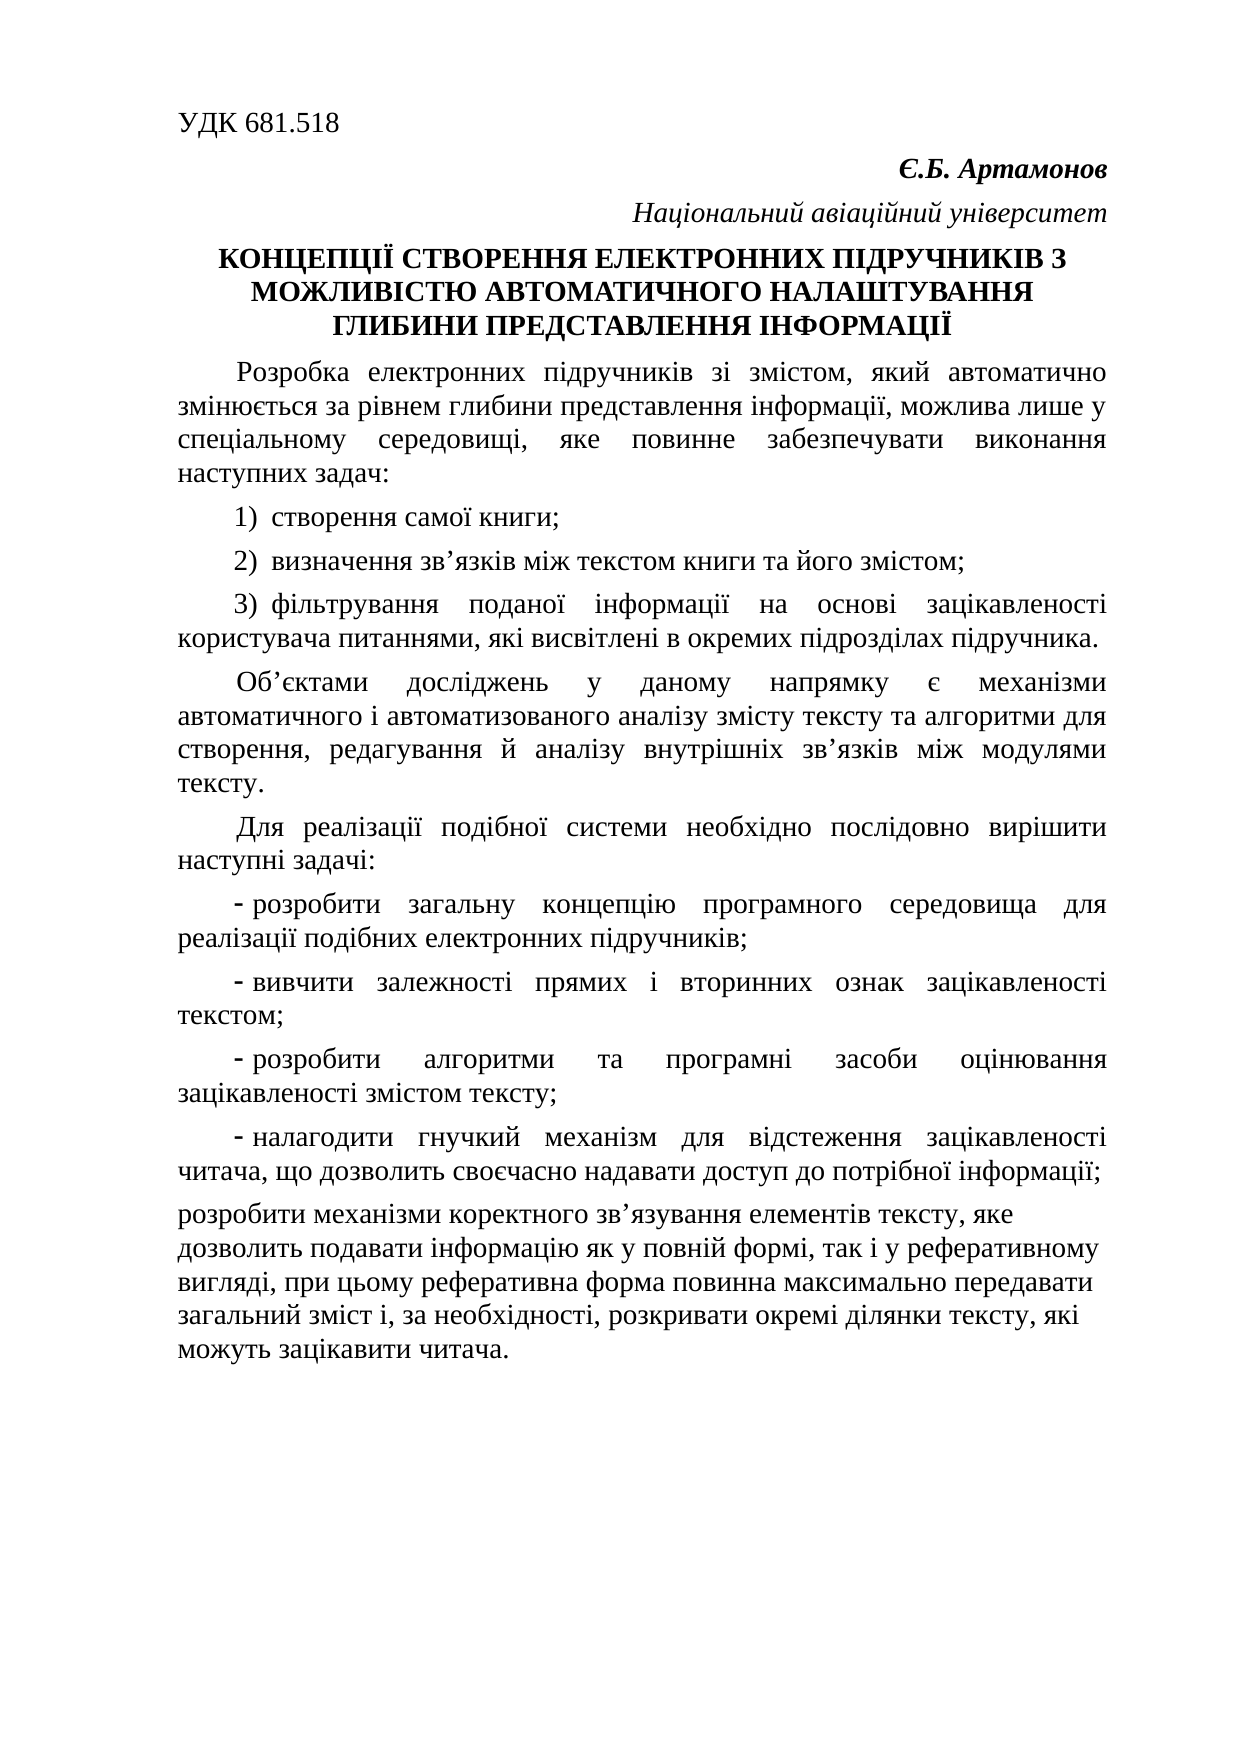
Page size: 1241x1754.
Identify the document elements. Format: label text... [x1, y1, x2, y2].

text УДК 681.518 [177, 105, 1107, 138]
text Національний авіаційний університет [177, 195, 1107, 228]
text Об’єктами досліджень у даному напрямку є механізми автоматичного і автоматизованого аналізу змісту тексту та алгоритми для створення, редагування й аналізу внутрішніх зв’язків між модулями тексту. [177, 664, 1107, 798]
text розробити механізми коректного зв’язування елементів тексту, яке дозволить подавати інформацію як у повній формі, так і у реферативному вигляді, при цьому реферативна форма повинна максимально передавати загальний зміст і, за необхідності, розкривати окремі ділянки тексту, які можуть зацікавити читача. [177, 1197, 1107, 1364]
text Є.Б. Артамонов [177, 151, 1107, 184]
list розробити алгоритми та програмні засоби оцінювання зацікавленості змістом тексту; [177, 1041, 1107, 1109]
text Для реалізації подібної системи необхідно послідовно вирішити наступні задачі: [177, 809, 1107, 876]
text КОНЦЕПЦІЇ СТВОРЕННЯ ЕЛЕКТРОННИХ ПІДРУЧНИКІВ З МОЖЛИВІСТЮ АВТОМАТИЧНОГО НАЛАШТУВАННЯ ГЛИБИНИ ПРЕДСТАВЛЕННЯ ІНФОРМАЦІЇ [177, 241, 1107, 342]
list розробити загальну концепцію програмного середовища для реалізації подібних електронних підручників; [177, 886, 1107, 953]
list вивчити залежності прямих і вторинних ознак зацікавленості текстом; [177, 964, 1107, 1031]
list створення самої книги; [177, 499, 1107, 532]
list визначення зв’язків між текстом книги та його змістом; [177, 543, 1107, 576]
text Розробка електронних підручників зі змістом, який автоматично змінюється за рівнем глибини представлення інформації, можлива лише у спеціальному середовищі, яке повинне забезпечувати виконання наступних задач: [177, 354, 1107, 488]
list фільтрування поданої інформації на основі зацікавленості користувача питаннями, які висвітлені в окремих підрозділах підручника. [177, 587, 1107, 654]
list налагодити гнучкий механізм для відстеження зацікавленості читача, що дозволить своєчасно надавати доступ до потрібної інформації; [177, 1119, 1107, 1186]
